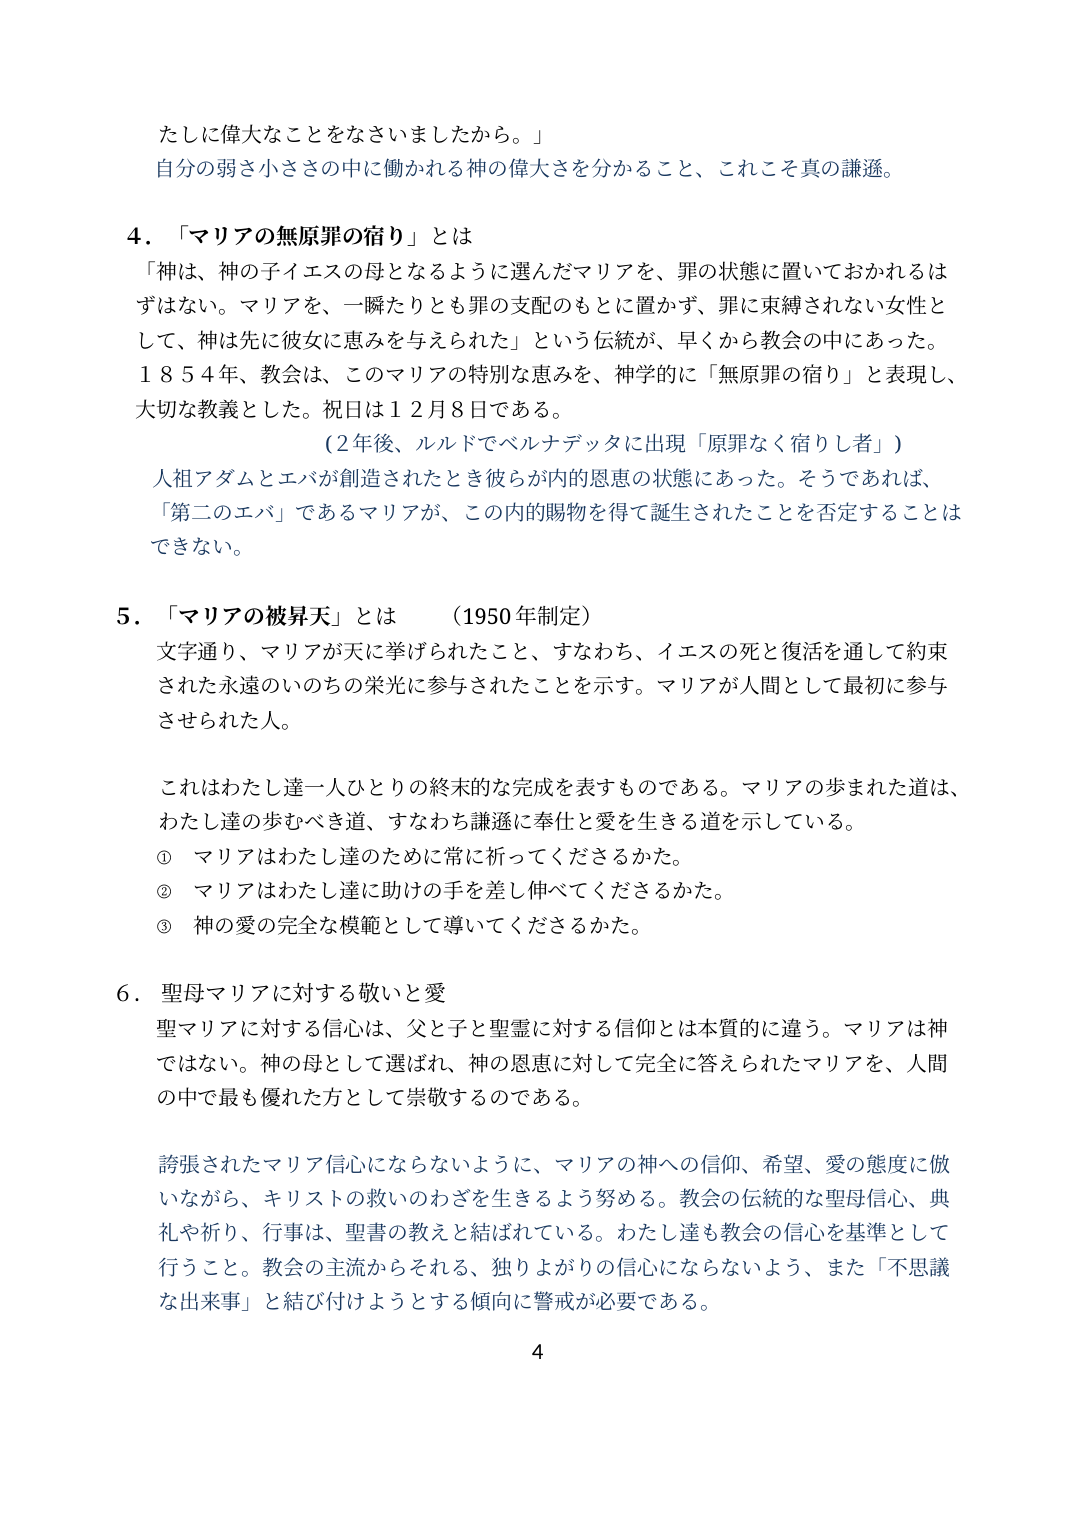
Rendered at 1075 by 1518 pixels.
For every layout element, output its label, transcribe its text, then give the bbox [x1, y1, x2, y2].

text いながら、キリストの救いのわざを生きるよう努める。教会の伝統的な聖母信心、典 [158, 1182, 963, 1212]
list 神の愛の完全な模範として導いてくださるかた。 [156, 909, 963, 939]
list マリアはわたし達に助けの手を差し伸べてくださるかた。 [156, 875, 963, 905]
text ６. 聖母マリアに対する敬いと愛 [112, 976, 963, 1008]
text 礼や祈り、行事は、聖書の教えと結ばれている。わたし達も教会の信心を基準として [158, 1217, 963, 1247]
text (２年後、ルルドでベルナデッタに出現「原罪なく宿りし者」) [158, 427, 963, 458]
list 聖マリアに対する信心は、父と子と聖霊に対する信仰とは本質的に違う。マリアは神ではない。神の母として選ばれ、神の恩恵に対して完全に答えられたマリアを、人間の中で最も優れた方として崇敬するのである。 [156, 1013, 963, 1111]
text 人祖アダムとエバが創造されたとき彼らが内的恩恵の状態にあった。そうであれば、「第二のエバ」であるマリアが、この内的賜物を得て誕生されたことを否定することはできない。 [112, 462, 963, 561]
text ５．「マリアの被昇天」とは （1950年制定） [112, 599, 963, 631]
text 誇張されたマリア信心にならないように、マリアの神への信仰、希望、愛の態度に倣 [158, 1148, 963, 1178]
text 自分の弱さ小ささの中に働かれる神の偉大さを分かること、これこそ真の謙遜。 [112, 152, 963, 182]
text 「神は、神の子イエスの母となるように選んだマリアを、罪の状態に置いておかれるはずはない。マリアを、一瞬たりとも罪の支配のもとに置かず、罪に束縛されない女性として、神は先に彼女に恵みを与えられた」という伝統が、早くから教会の中にあった。１８５４年、教会は、このマリアの特別な恵みを、神学的に「無原罪の宿り」と表現し、大切な教義とした。祝日は１２月８日である。 [135, 256, 963, 423]
text な出来事」と結び付けようとする傾向に警戒が必要である。 [158, 1286, 963, 1315]
text これはわたし達一人ひとりの終末的な完成を表すものである。マリアの歩まれた道は、わたし達の歩むべき道、すなわち謙遜に奉仕と愛を生きる道を示している。 [158, 771, 963, 836]
list たしに偉大なことをなさいましたから。」 [158, 118, 963, 148]
list 文字通り、マリアが天に挙げられたこと、すなわち、イエスの死と復活を通して約束された永遠のいのちの栄光に参与されたことを示す。マリアが人間として最初に参与させられた人。 [156, 636, 963, 734]
text ４．「マリアの無原罪の宿り」とは [112, 219, 963, 251]
text 行うこと。教会の主流からそれる、独りよがりの信心にならないよう、また「不思議 [158, 1251, 963, 1281]
list マリアはわたし達のために常に祈ってくださるかた。 [156, 840, 963, 870]
